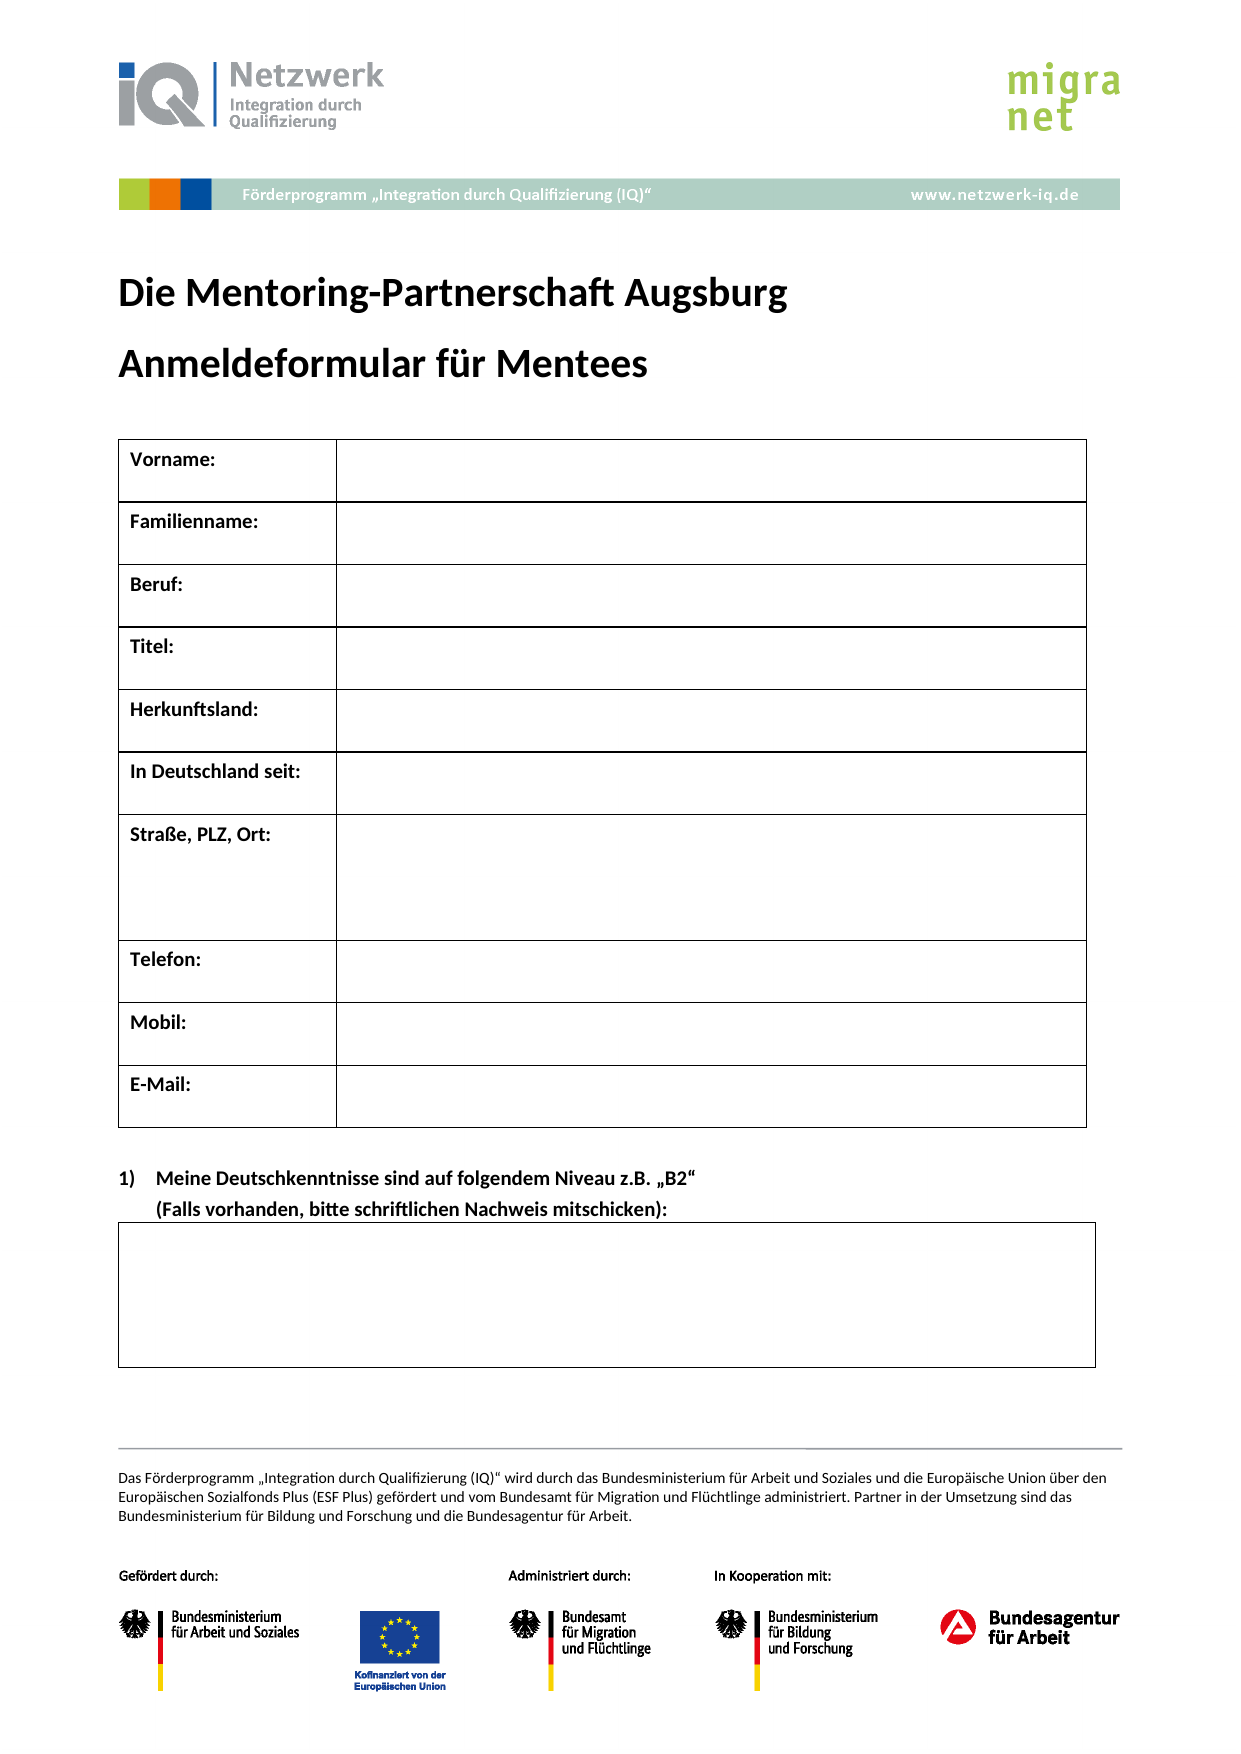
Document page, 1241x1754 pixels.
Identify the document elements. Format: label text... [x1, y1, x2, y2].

table_cell Straße, PLZ, Ort: [119, 815, 336, 940]
subtitle Anmeldeformular für Mentees [118, 337, 1181, 388]
table_cell In Deutschland seit: [119, 753, 336, 814]
table_cell Herkunftsland: [119, 690, 336, 751]
table_cell Telefon: [119, 941, 336, 1002]
picture [1, 3, 1237, 1750]
table_cell [337, 565, 1086, 626]
table_cell [337, 628, 1086, 689]
table_cell [337, 690, 1086, 751]
table_cell Mobil: [119, 1003, 336, 1065]
table_header [337, 440, 1086, 501]
subtitle Die Mentoring-Partnerschaft Augsburg [118, 266, 1181, 317]
table_cell [337, 815, 1086, 940]
table_cell [337, 753, 1086, 814]
table_cell Titel: [119, 628, 336, 689]
table_cell Beruf: [119, 565, 336, 626]
table_header [119, 1223, 1095, 1367]
table_cell [337, 1066, 1086, 1127]
text (Falls vorhanden, bitte schriftlichen Nachweis mitschicken): [156, 1191, 1122, 1222]
table_cell [337, 503, 1086, 564]
table_cell [337, 1003, 1086, 1065]
table_cell E-Mail: [119, 1066, 336, 1127]
table_header Vorname: [119, 440, 336, 501]
table_cell Familienname: [119, 503, 336, 564]
table_cell [337, 941, 1086, 1002]
list Meine Deutschkenntnisse sind auf folgendem Niveau z.B. „B2“ [118, 1159, 1122, 1191]
